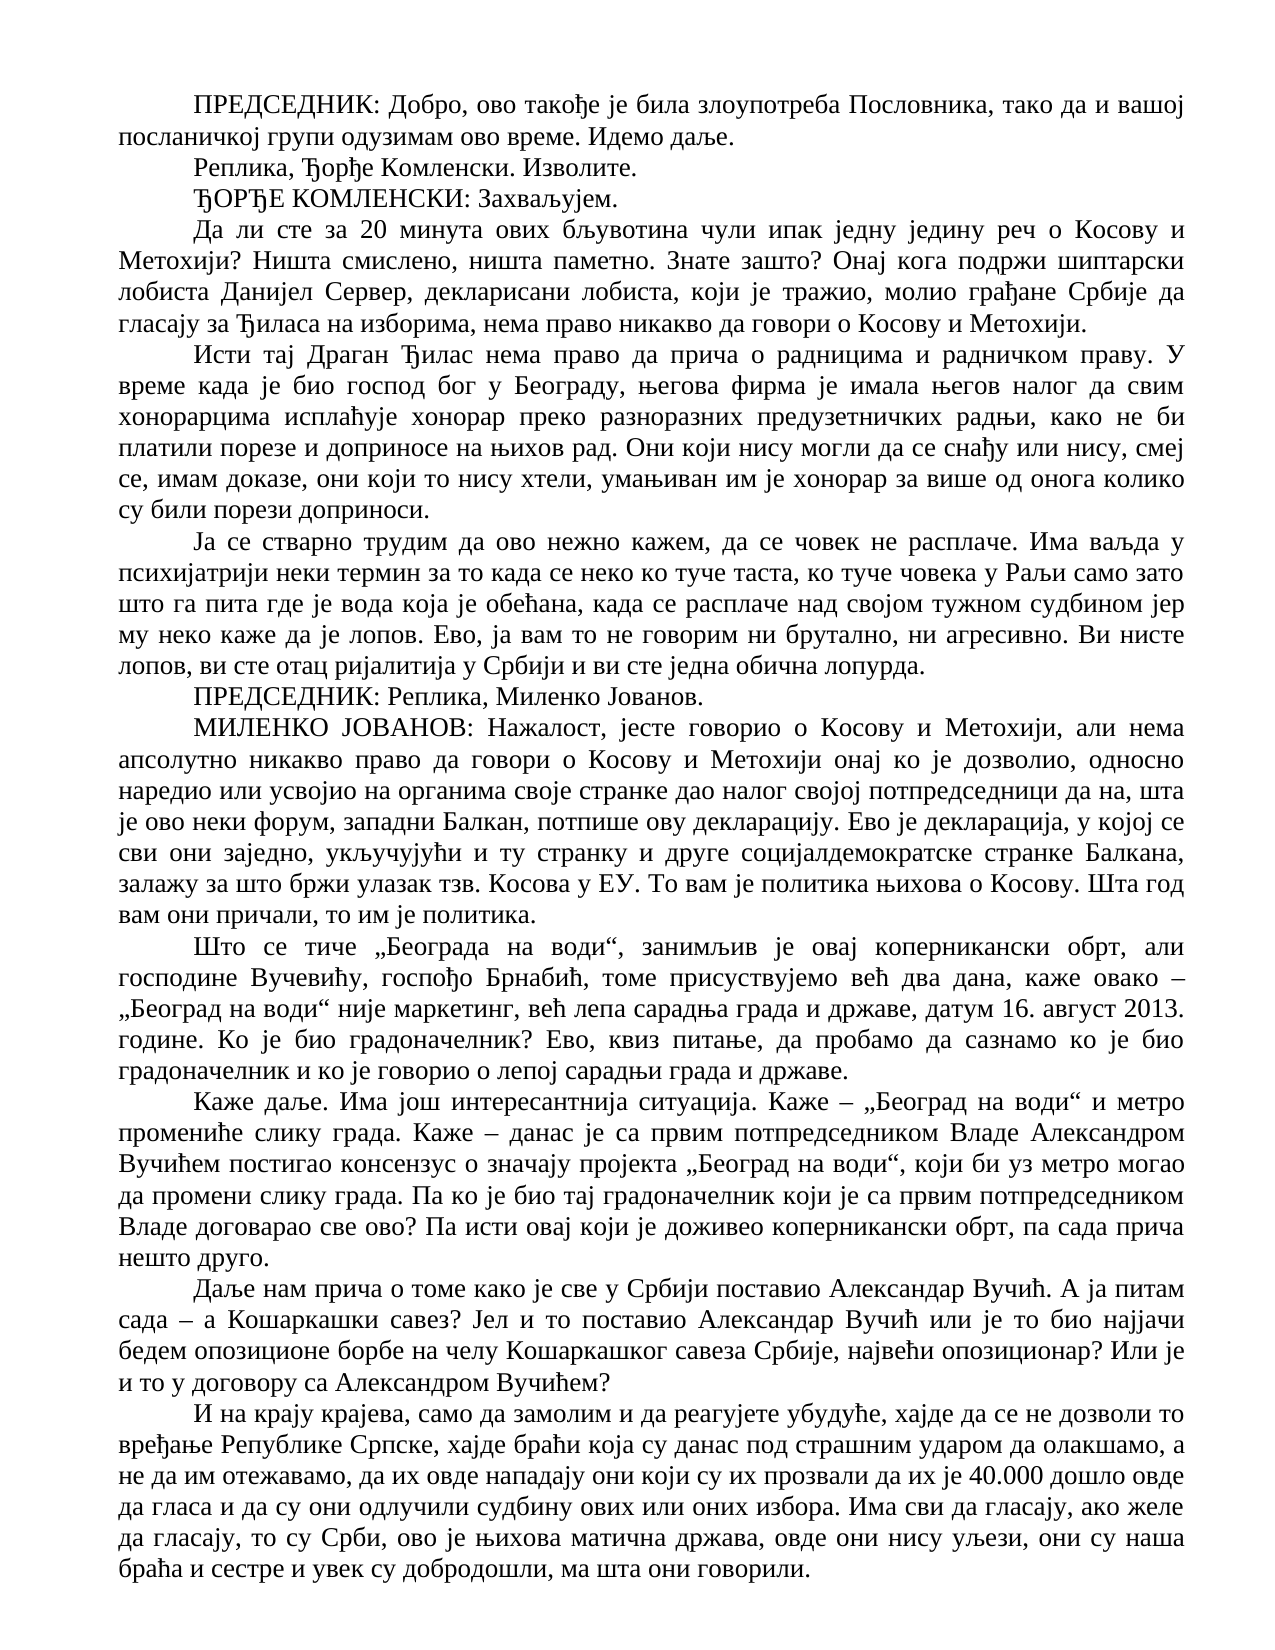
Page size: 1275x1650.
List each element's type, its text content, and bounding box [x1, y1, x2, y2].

text Каже даље. Има још интересантнија ситуација. Каже – „Београд на води“ и метро промениће слику града. Каже – данас је са првим потпредседником Владе Александром Вучићем постигао консензус о значају пројекта „Београд на води“, који би уз метро могао да промени слику града. Па ко је био тај градоначелник који је са првим потпредседником Владе договарао све ово? Па исти овај који је доживео коперникански обрт, па сада прича нешто друго. [118, 1085, 1186, 1272]
text Што се тиче „Београда на води“, занимљив је овај коперникански обрт, али господине Вучевићу, госпођо Брнабић, томе присуствујемо већ два дана, каже овако – „Београд на води“ није маркетинг, већ лепа сарадња града и државе, датум 16. август 2013. године. Ко је био градоначелник? Ево, квиз питање, да пробамо да сазнамо ко је био градоначелник и ко је говорио о лепој сарадњи града и државе. [118, 929, 1186, 1085]
text МИЛЕНКО ЈОВАНОВ: Нажалост, јесте говорио о Косову и Метохији, али нема апсолутно никакво право да говори о Косову и Метохији онај ко је дозволио, односно наредио или усвојио на органима своје странке дао налог својој потпредседници да на, шта је ово неки форум, западни Балкан, потпише ову декларацију. Ево је декларација, у којој се сви они заједно, укључујући и ту странку и друге социјалдемократске странке Балкана, залажу за што бржи улазак тзв. Косова у ЕУ. То вам је политика њихова о Косову. Шта год вам они причали, то им је политика. [118, 712, 1186, 929]
text Ја се стварно трудим да ово нежно кажем, да се човек не расплаче. Има ваљда у психијатрији неки термин за то када се неко ко туче таста, ко туче човека у Раљи само зато што га пита где је вода која је обећана, када се расплаче над својом тужном судбином јер му неко каже да је лопов. Ево, ја вам то не говорим ни брутално, ни агресивно. Ви нисте лопов, ви сте отац ријалитија у Србији и ви сте једна обична лопурда. [118, 525, 1186, 680]
text Даље нам прича о томе како је све у Србији поставио Александар Вучић. А ја питам сада – а Кошаркашки савез? Јел и то поставио Александар Вучић или је то био најјачи бедем опозиционе борбе на челу Кошаркашког савеза Србије, највећи опозиционар? Или је и то у договору са Александром Вучићем? [118, 1272, 1186, 1397]
text Исти тај Драган Ђилас нема право да прича о радницима и радничком праву. У време када је био господ бог у Београду, његова фирма је имала његов налог да свим хонорарцима исплаћује хонорар преко разноразних предузетничких радњи, како не би платили порезе и доприносе на њихов рад. Они који нису могли да се снађу или нису, смеј се, имам доказе, они који то нису хтели, умањиван им је хонорар за више од онога колико су били порези доприноси. [118, 338, 1186, 525]
text Да ли сте за 20 минута ових бљувотина чули ипак једну једину реч о Косову и Метохији? Ништа смислено, ништа паметно. Знате зашто? Онај кога подржи шиптарски лобиста Данијел Сервер, декларисани лобиста, који је тражио, молио грађане Србије да гласају за Ђиласа на изборима, нема право никакво да говори о Косову и Метохији. [118, 213, 1186, 338]
text И на крају крајева, само да замолим и да реагујете убудуће, хајде да се не дозволи то вређање Републике Српске, хајде браћи која су данас под страшним ударом да олакшамо, а не да им отежавамо, да их овде нападају они који су их прозвали да их је 40.000 дошло овде да гласа и да су они одлучили судбину ових или оних избора. Има сви да гласају, ако желе да гласају, то су Срби, ово је њихова матична држава, овде они нису уљези, они су наша браћа и сестре и увек су добродошли, ма шта они говорили. [118, 1397, 1186, 1584]
text ПРЕДСЕДНИК: Реплика, Миленко Јованов. [118, 680, 1186, 712]
text ЂОРЂЕ КОМЛЕНСКИ: Захваљујем. [118, 182, 1186, 213]
text ПРЕДСЕДНИК: Добро, ово такође је била злоупотреба Пословника, тако да и вашој посланичкој групи одузимам ово време. Идемо даље. [118, 89, 1186, 151]
text Реплика, Ђорђе Комленски. Изволите. [118, 151, 1186, 182]
